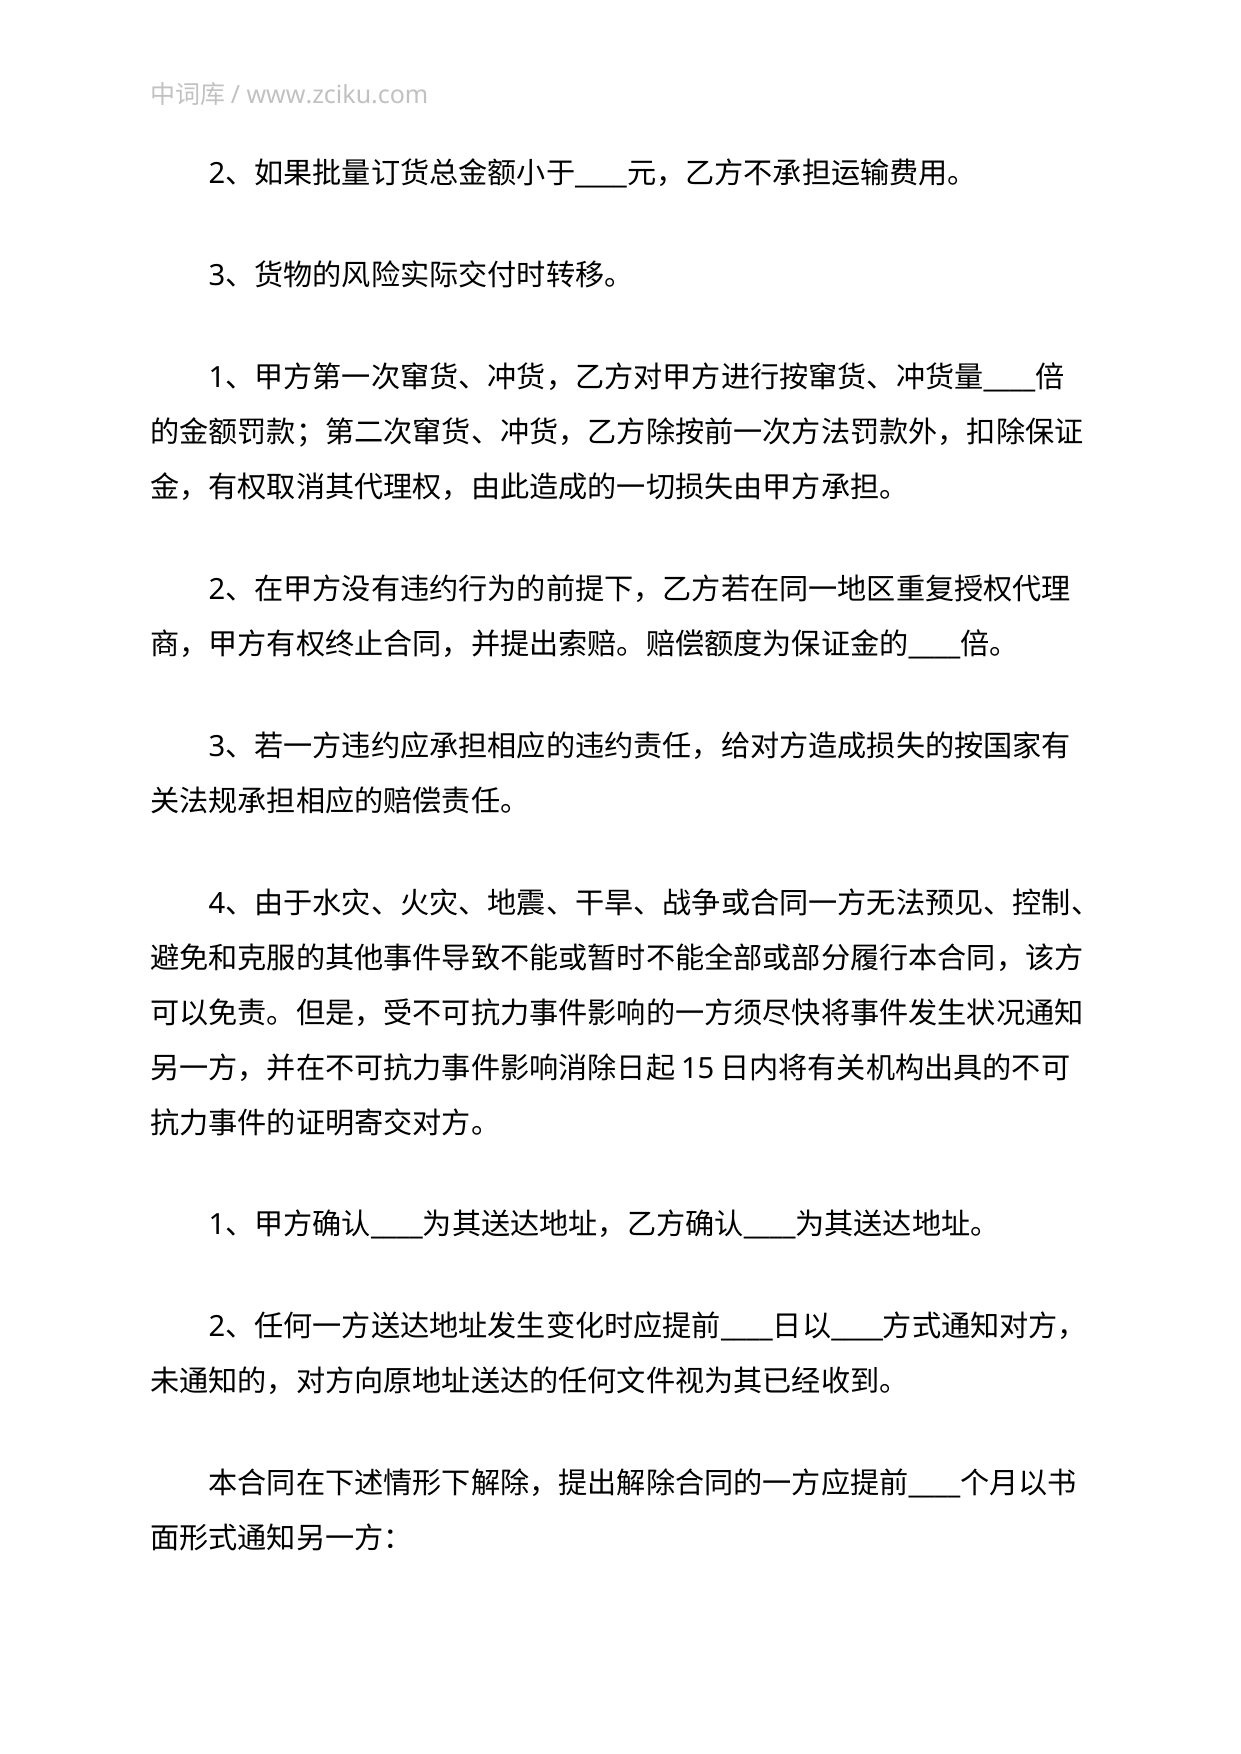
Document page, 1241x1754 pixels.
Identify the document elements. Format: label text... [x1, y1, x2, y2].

text 2、任何一方送达地址发生变化时应提前____日以____方式通知对方，未通知的，对方向原地址送达的任何文件视为其已经收到。 [150, 1303, 1090, 1400]
text 3、货物的风险实际交付时转移。 [150, 252, 1090, 294]
text 1、甲方确认____为其送达地址，乙方确认____为其送达地址。 [150, 1201, 1090, 1243]
text 4、由于水灾、火灾、地震、干旱、战争或合同一方无法预见、控制、避免和克服的其他事件导致不能或暂时不能全部或部分履行本合同，该方可以免责。但是，受不可抗力事件影响的一方须尽快将事件发生状况通知另一方，并在不可抗力事件影响消除日起15日内将有关机构出具的不可抗力事件的证明寄交对方。 [150, 879, 1090, 1141]
text 1、甲方第一次窜货、冲货，乙方对甲方进行按窜货、冲货量____倍的金额罚款；第二次窜货、冲货，乙方除按前一次方法罚款外，扣除保证金，有权取消其代理权，由此造成的一切损失由甲方承担。 [150, 354, 1090, 506]
text 2、在甲方没有违约行为的前提下，乙方若在同一地区重复授权代理商，甲方有权终止合同，并提出索赔。赔偿额度为保证金的____倍。 [150, 566, 1090, 663]
text 本合同在下述情形下解除，提出解除合同的一方应提前____个月以书面形式通知另一方： [150, 1460, 1090, 1557]
text 2、如果批量订货总金额小于____元，乙方不承担运输费用。 [150, 150, 1090, 192]
text 3、若一方违约应承担相应的违约责任，给对方造成损失的按国家有关法规承担相应的赔偿责任。 [150, 723, 1090, 820]
